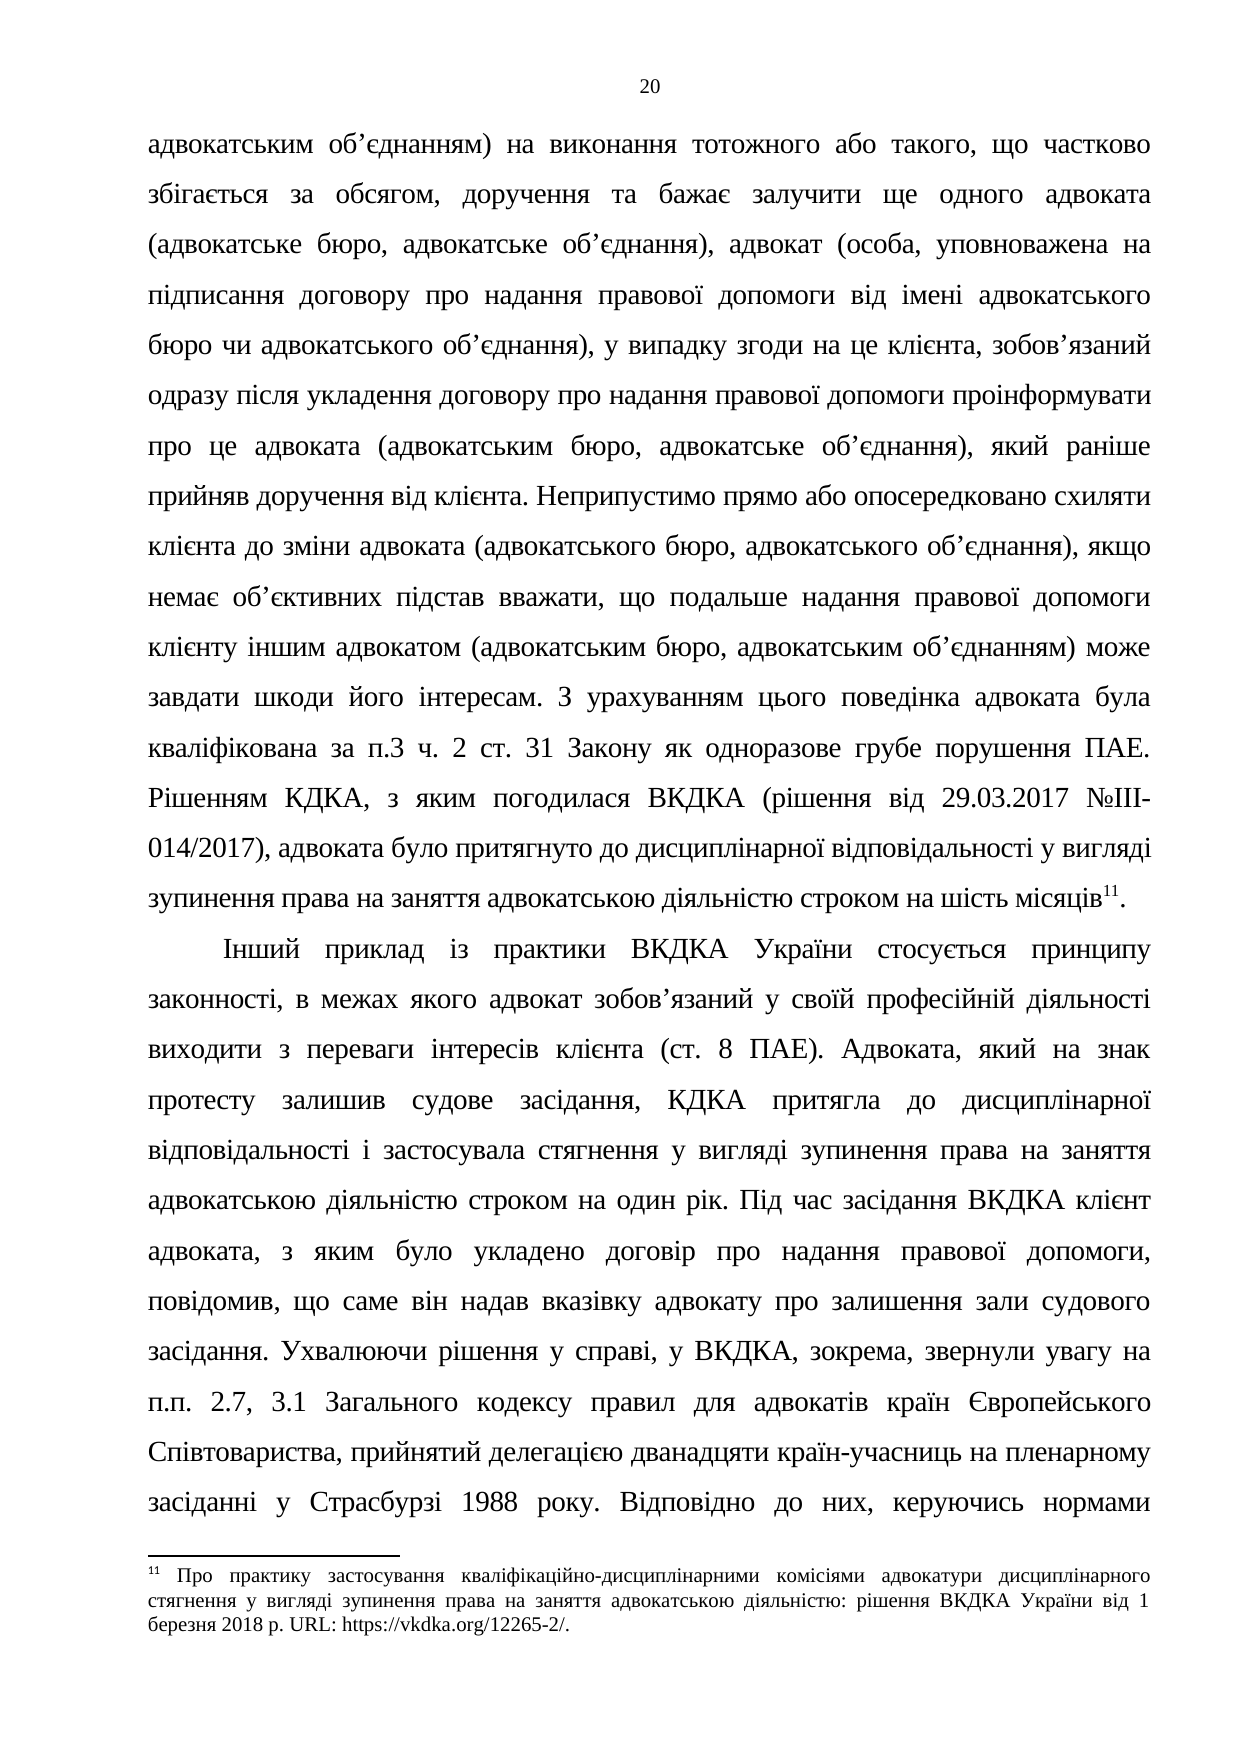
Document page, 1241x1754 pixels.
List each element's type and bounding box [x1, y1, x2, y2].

text [148, 931, 1152, 1518]
text [148, 126, 1152, 914]
